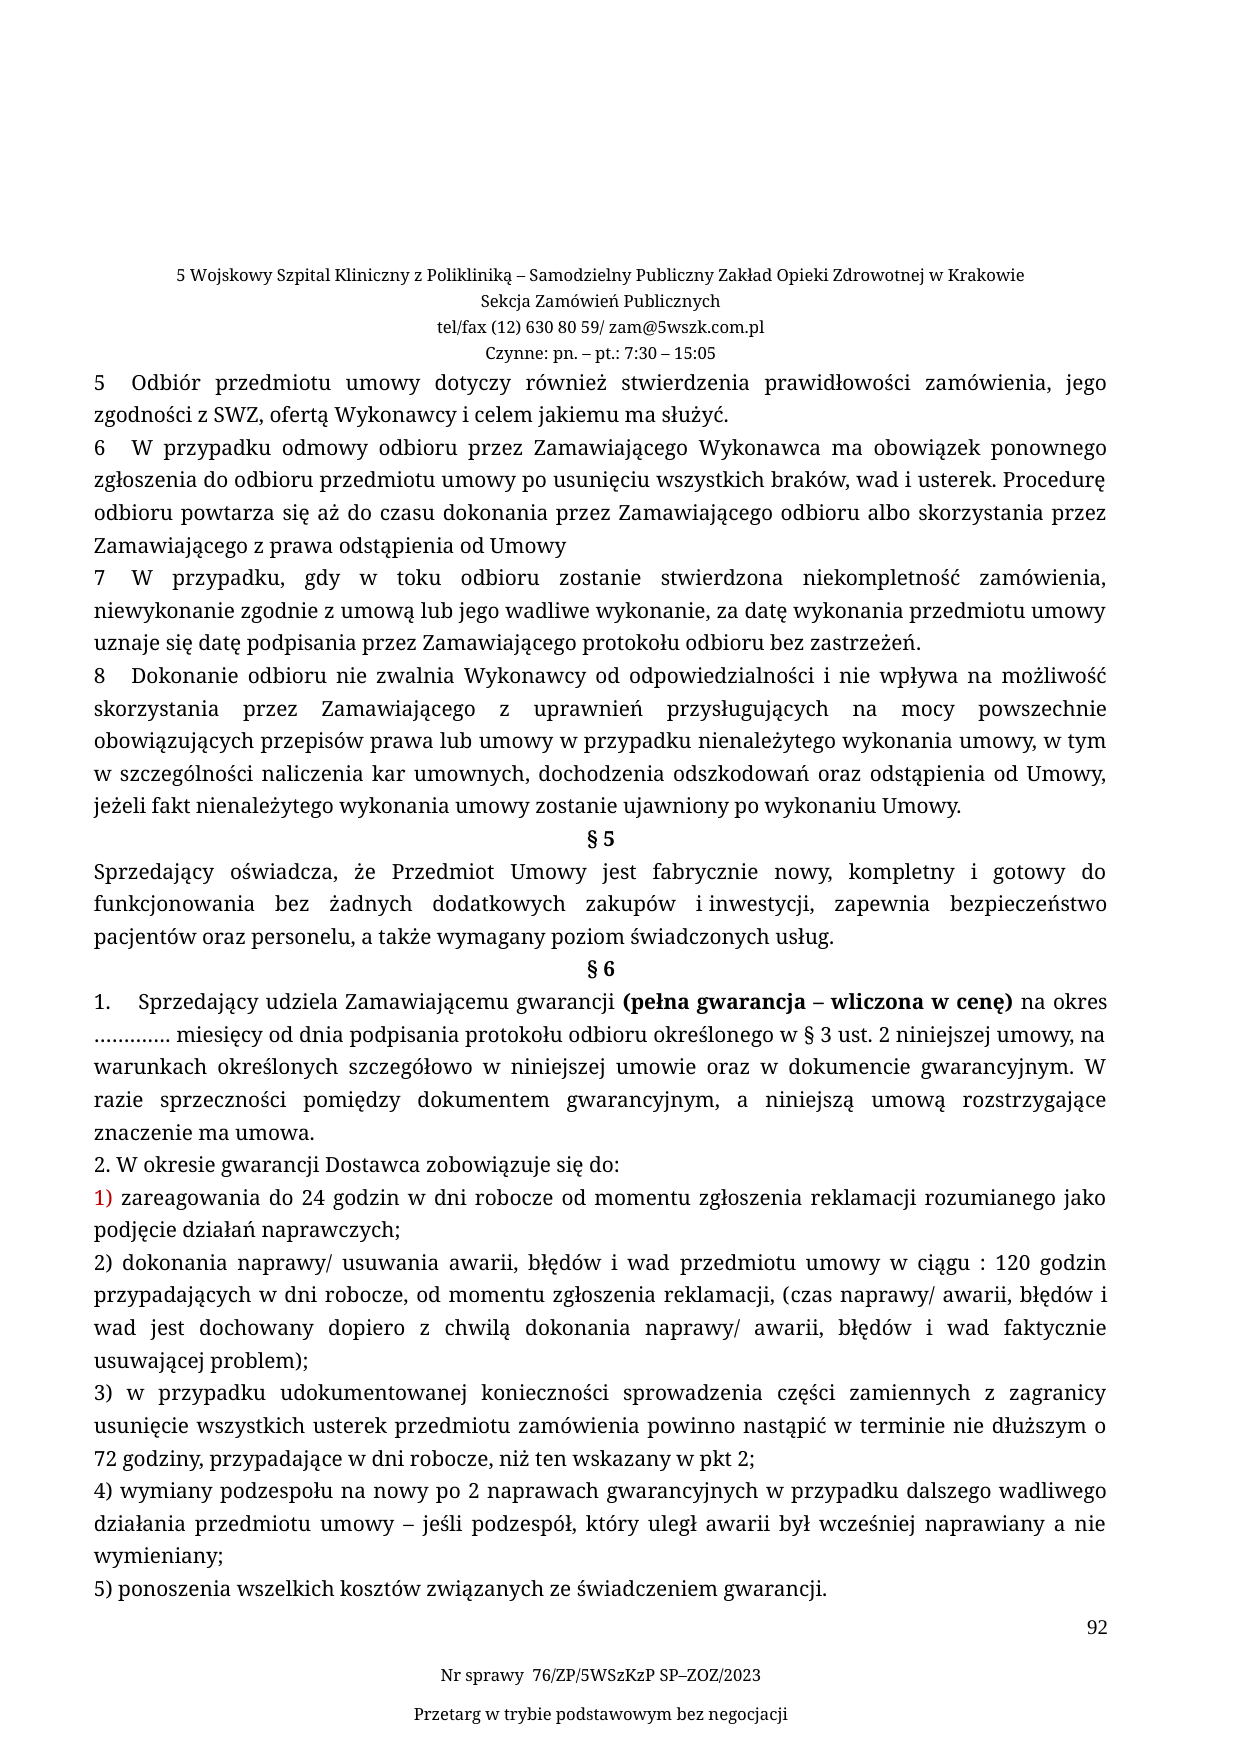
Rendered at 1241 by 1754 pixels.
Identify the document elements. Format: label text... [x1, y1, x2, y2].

text 4) wymiany podzespołu na nowy po 2 naprawach gwarancyjnych w przypadku dalszego wadliwego działania przedmiotu umowy – jeśli podzespół, który uległ awarii był wcześniej naprawiany a nie wymieniany; [94, 1476, 1107, 1570]
text § 6 [94, 954, 1107, 983]
text Sprzedający oświadcza, że Przedmiot Umowy jest fabrycznie nowy, kompletny i gotowy do funkcjonowania bez żadnych dodatkowych zakupów i inwestycji, zapewnia bezpieczeństwo pacjentów oraz personelu, a także wymagany poziom świadczonych usług. [94, 857, 1107, 950]
text 1) zareagowania do 24 godzin w dni robocze od momentu zgłoszenia reklamacji rozumianego jako podjęcie działań naprawczych; [94, 1183, 1107, 1244]
list Dokonanie odbioru nie zwalnia Wykonawcy od odpowiedzialności i nie wpływa na możliwość skorzystania przez Zamawiającego z uprawnień przysługujących na mocy powszechnie obowiązujących przepisów prawa lub umowy w przypadku nienależytego wykonania umowy, w tym w szczególności naliczenia kar umownych, dochodzenia odszkodowań oraz odstąpienia od Umowy, jeżeli fakt nienależytego wykonania umowy zostanie ujawniony po wykonaniu Umowy. [94, 661, 1107, 820]
list Odbiór przedmiotu umowy dotyczy również stwierdzenia prawidłowości zamówienia, jego zgodności z SWZ, ofertą Wykonawcy i celem jakiemu ma służyć. [94, 368, 1107, 429]
list Sprzedający udziela Zamawiającemu gwarancji (pełna gwarancja – wliczona w cenę) na okres …………. miesięcy od dnia podpisania protokołu odbioru określonego w § 3 ust. 2 niniejszej umowy, na warunkach określonych szczegółowo w niniejszej umowie oraz w dokumencie gwarancyjnym. W razie sprzeczności pomiędzy dokumentem gwarancyjnym, a niniejszą umową rozstrzygające znaczenie ma umowa. [94, 987, 1107, 1146]
text 2) dokonania naprawy/ usuwania awarii, błędów i wad przedmiotu umowy w ciągu : 120 godzin przypadających w dni robocze, od momentu zgłoszenia reklamacji, (czas naprawy/ awarii, błędów i wad jest dochowany dopiero z chwilą dokonania naprawy/ awarii, błędów i wad faktycznie usuwającej problem); [94, 1248, 1107, 1374]
text 2. W okresie gwarancji Dostawca zobowiązuje się do: [94, 1150, 1107, 1179]
list W przypadku, gdy w toku odbioru zostanie stwierdzona niekompletność zamówienia, niewykonanie zgodnie z umową lub jego wadliwe wykonanie, za datę wykonania przedmiotu umowy uznaje się datę podpisania przez Zamawiającego protokołu odbioru bez zastrzeżeń. [94, 563, 1107, 657]
text 5) ponoszenia wszelkich kosztów związanych ze świadczeniem gwarancji. [94, 1574, 1107, 1602]
text 3) w przypadku udokumentowanej konieczności sprowadzenia części zamiennych z zagranicy usunięcie wszystkich usterek przedmiotu zamówienia powinno nastąpić w terminie nie dłuższym o 72 godziny, przypadające w dni robocze, niż ten wskazany w pkt 2; [94, 1378, 1107, 1472]
list W przypadku odmowy odbioru przez Zamawiającego Wykonawca ma obowiązek ponownego zgłoszenia do odbioru przedmiotu umowy po usunięciu wszystkich braków, wad i usterek. Procedurę odbioru powtarza się aż do czasu dokonania przez Zamawiającego odbioru albo skorzystania przez Zamawiającego z prawa odstąpienia od Umowy [94, 433, 1107, 559]
text § 5 [94, 824, 1107, 853]
